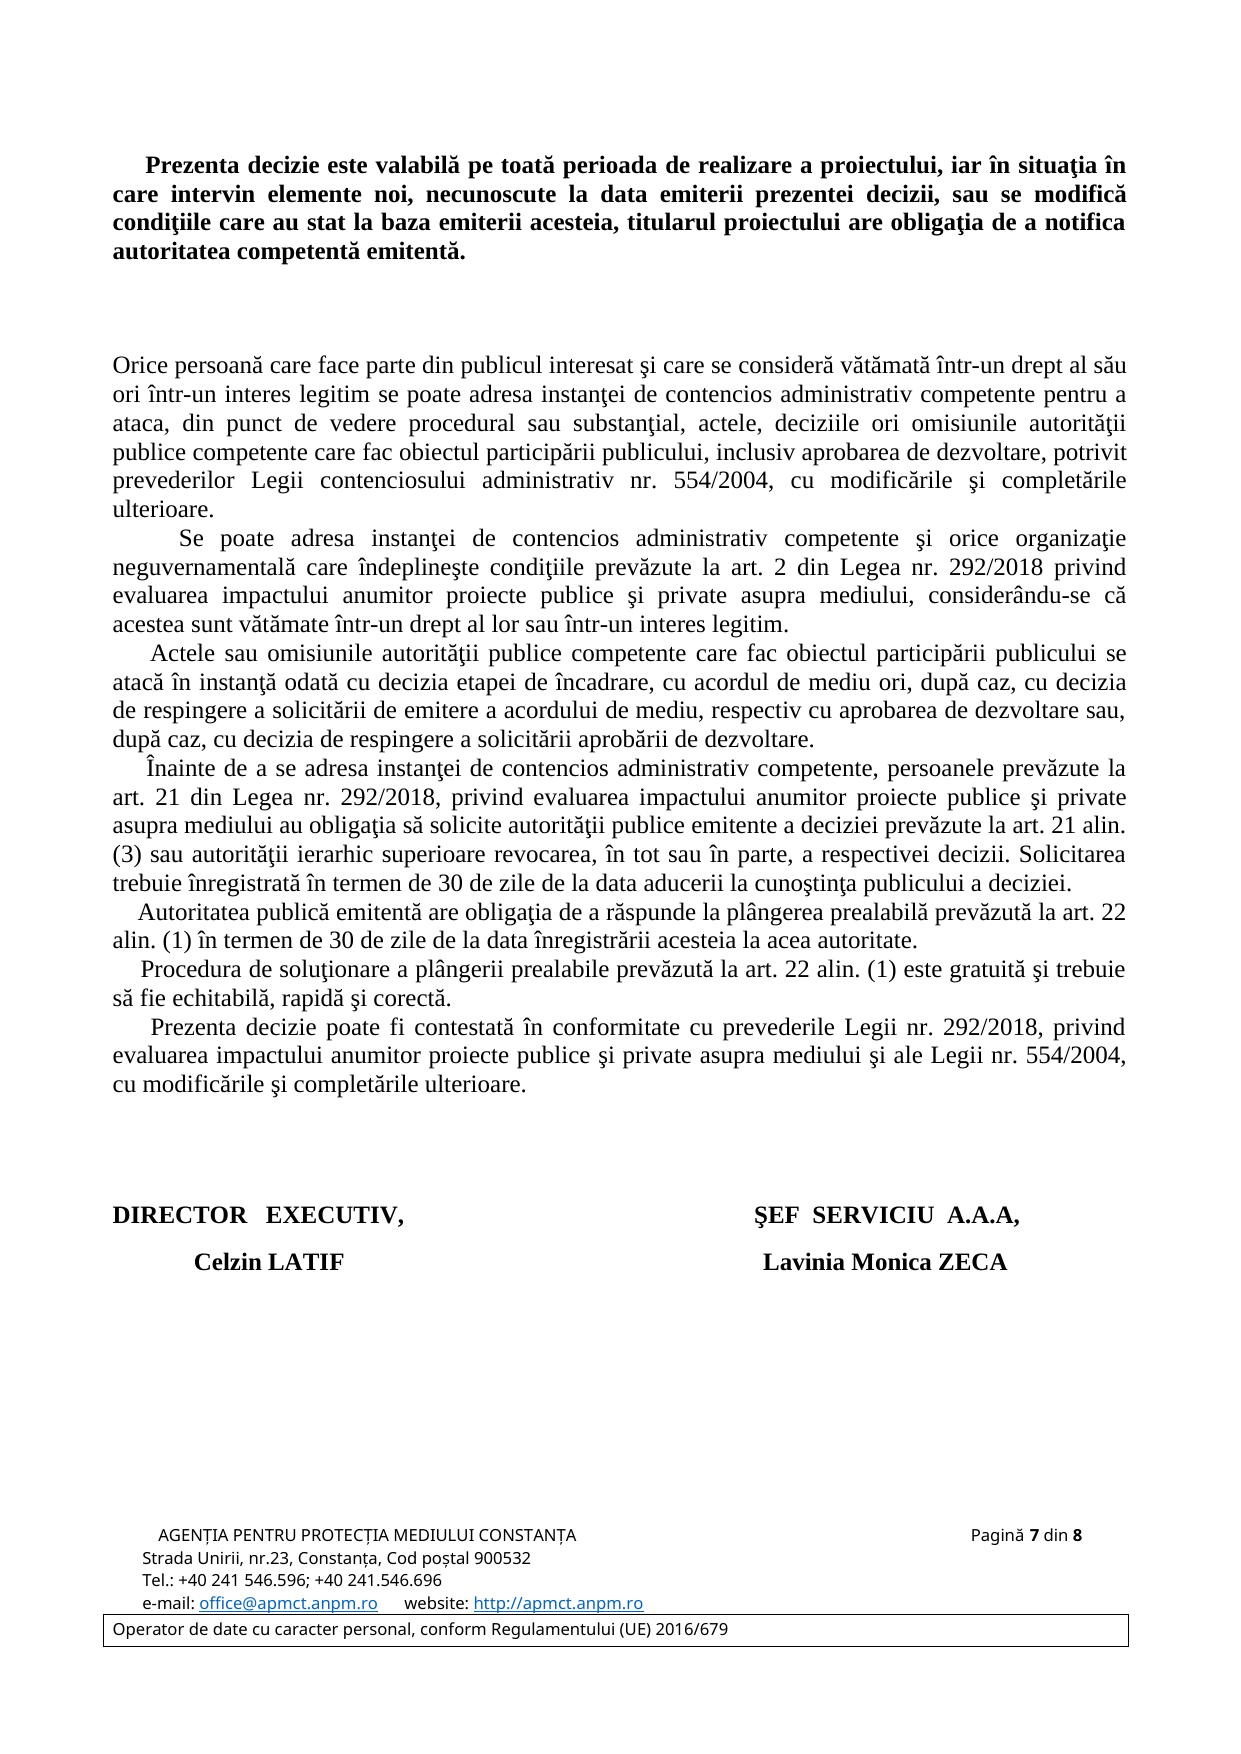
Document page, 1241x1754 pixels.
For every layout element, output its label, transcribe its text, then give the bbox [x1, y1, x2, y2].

text Orice persoană care face parte din publicul interesat şi care se consideră vătămată într-un drept al său ori într-un interes legitim se poate adresa instanţei de contencios administrativ competente pentru a ataca, din punct de vedere procedural sau substanţial, actele, deciziile ori omisiunile autorităţii publice competente care fac obiectul participării publicului, inclusiv aprobarea de dezvoltare, potrivit prevederilor Legii contenciosului administrativ nr. 554/2004, cu modificările şi completările ulterioare. [112, 351, 1128, 523]
text Prezenta decizie poate fi contestată în conformitate cu prevederile Legii nr. 292/2018, privind evaluarea impactului anumitor proiecte publice şi private asupra mediului şi ale Legii nr. 554/2004, cu modificările şi completările ulterioare. [112, 1012, 1128, 1098]
text Se poate adresa instanţei de contencios administrativ competente şi orice organizaţie neguvernamentală care îndeplineşte condiţiile prevăzute la art. 2 din Legea nr. 292/2018 privind evaluarea impactului anumitor proiecte publice şi private asupra mediului, considerându-se că acestea sunt vătămate într-un drept al lor sau într-un interes legitim. [112, 523, 1128, 638]
text DIRECTOR EXECUTIV, ŞEF SERVICIU A.A.A, [112, 1200, 1128, 1228]
text Autoritatea publică emitentă are obligaţia de a răspunde la plângerea prealabilă prevăzută la art. 22 alin. (1) în termen de 30 de zile de la data înregistrării acesteia la acea autoritate. [112, 897, 1128, 954]
text Celzin LATIF Lavinia Monica ZECA [112, 1247, 1128, 1276]
text Procedura de soluţionare a plângerii prealabile prevăzută la art. 22 alin. (1) este gratuită şi trebuie să fie echitabilă, rapidă şi corectă. [112, 954, 1128, 1012]
text Prezenta decizie este valabilă pe toată perioada de realizare a proiectului, iar în situaţia în care intervin elemente noi, necunoscute la data emiterii prezentei decizii, sau se modifică condiţiile care au stat la baza emiterii acesteia, titularul proiectului are obligaţia de a notifica autoritatea competentă emitentă. [112, 150, 1128, 265]
text Actele sau omisiunile autorităţii publice competente care fac obiectul participării publicului se atacă în instanţă odată cu decizia etapei de încadrare, cu acordul de mediu ori, după caz, cu decizia de respingere a solicitării de emitere a acordului de mediu, respectiv cu aprobarea de dezvoltare sau, după caz, cu decizia de respingere a solicitării aprobării de dezvoltare. [112, 638, 1128, 753]
text Înainte de a se adresa instanţei de contencios administrativ competente, persoanele prevăzute la art. 21 din Legea nr. 292/2018, privind evaluarea impactului anumitor proiecte publice şi private asupra mediului au obligaţia să solicite autorităţii publice emitente a deciziei prevăzute la art. 21 alin. (3) sau autorităţii ierarhic superioare revocarea, în tot sau în parte, a respectivei decizii. Solicitarea trebuie înregistrată în termen de 30 de zile de la data aducerii la cunoştinţa publicului a deciziei. [112, 753, 1128, 897]
